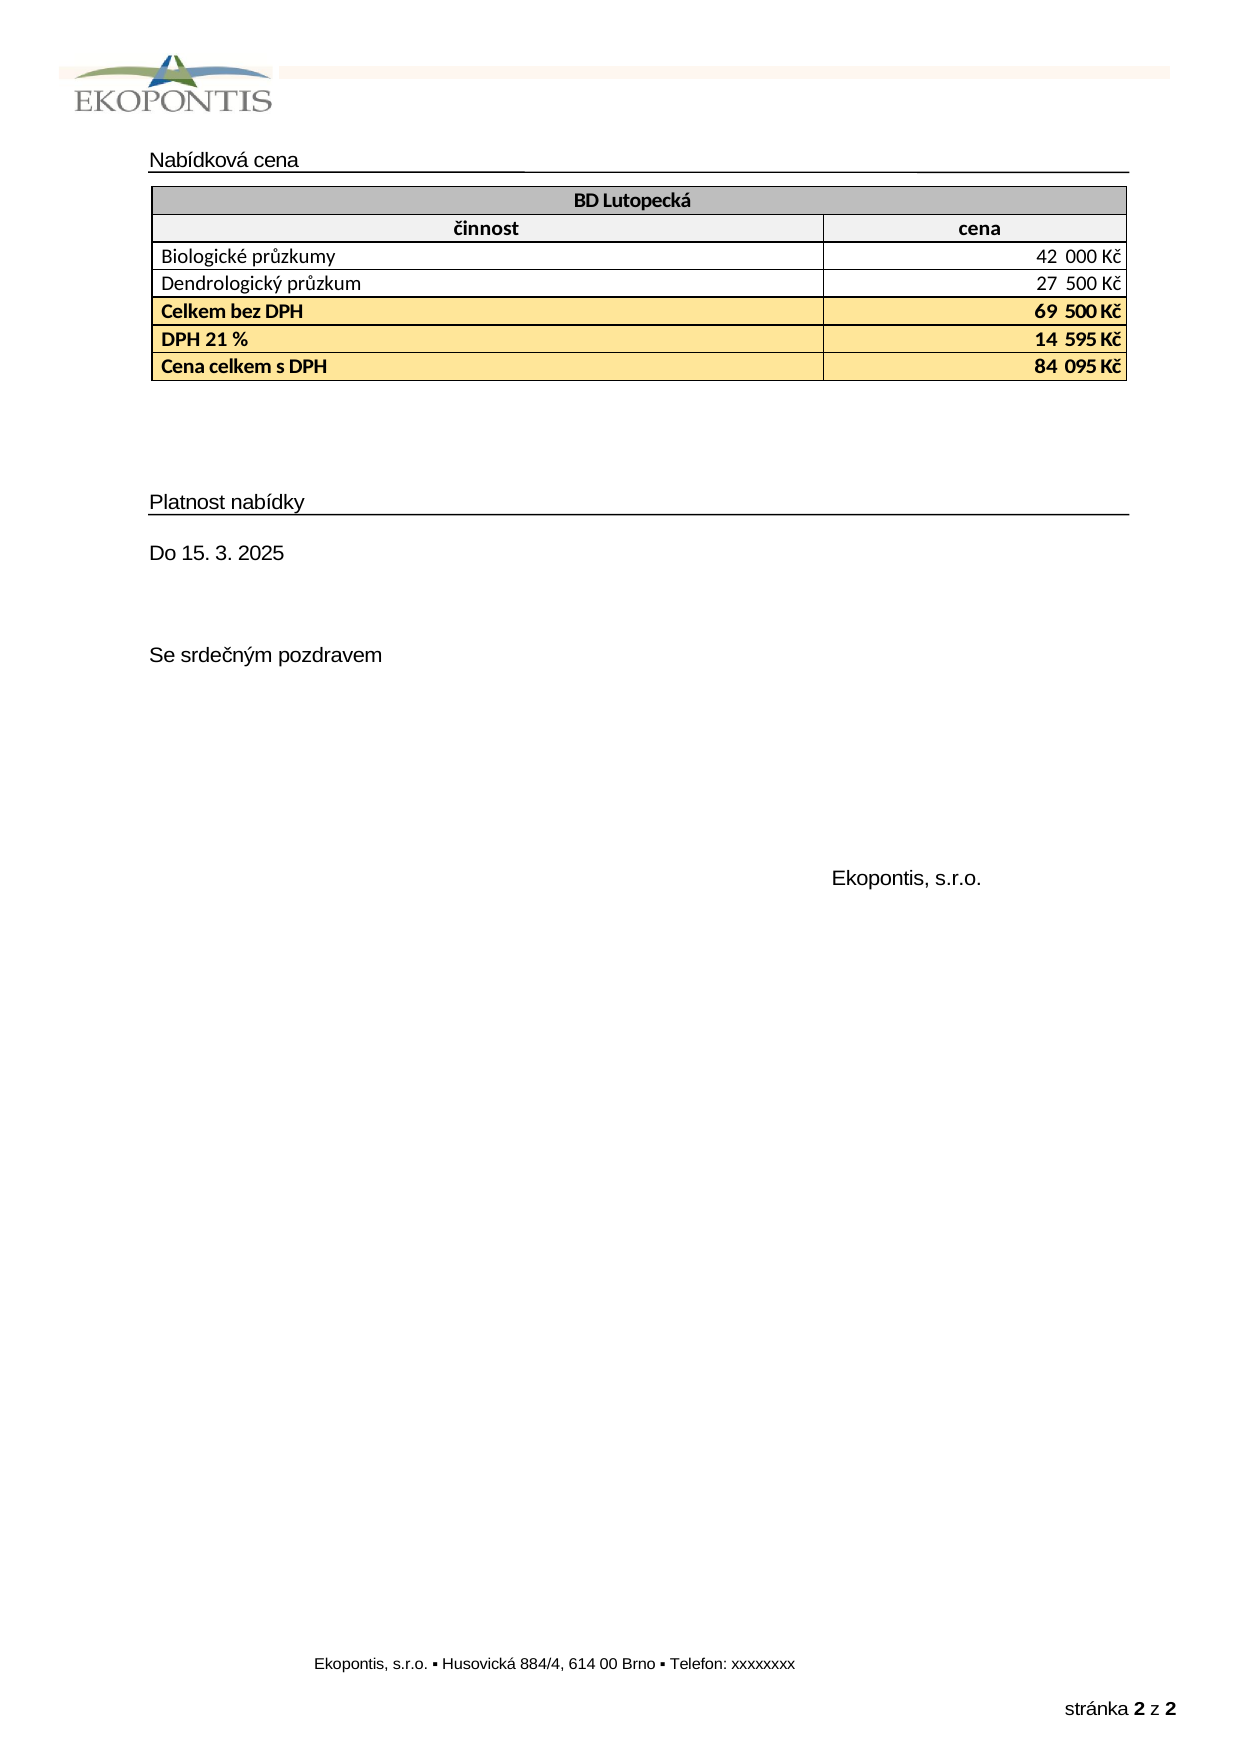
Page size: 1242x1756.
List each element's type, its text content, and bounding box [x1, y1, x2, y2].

picture [58, 53, 273, 114]
table_cell [1060, 215, 1126, 241]
table_cell 500 Kč [1060, 298, 1126, 324]
table_cell DPH 21 % [153, 326, 823, 352]
table_header [1060, 187, 1126, 214]
table_cell cena [824, 215, 1060, 241]
table_header BD Lutopecká [153, 187, 1060, 214]
table_cell Biologické průzkumy [153, 243, 823, 269]
text Se srdečným pozdravem [149, 643, 1156, 667]
text Platnost nabídky [149, 490, 1156, 514]
table_cell 500 Kč [1060, 270, 1126, 296]
text Ekopontis, s.r.o. [831, 866, 1156, 889]
text Nabídková cena [149, 151, 1156, 171]
table_cell 69 [824, 298, 1060, 324]
text Do 15. 3. 2025 [149, 544, 1156, 564]
table_cell 84 [824, 353, 1060, 380]
table_cell 14 [824, 326, 1060, 352]
table_cell 27 [824, 270, 1060, 296]
table_cell Celkem bez DPH [153, 298, 823, 324]
table_cell Cena celkem s DPH [153, 353, 823, 380]
table_cell 095 Kč [1060, 353, 1126, 380]
table_cell 000 Kč [1060, 243, 1126, 269]
table_cell 42 [824, 243, 1060, 269]
table_cell činnost [153, 215, 823, 241]
table_cell Dendrologický průzkum [153, 270, 823, 296]
text Ekopontis, s.r.o. ▪ Husovická 884/4, 614 00 Brno ▪ Telefon: xxxxxxxx [314, 1654, 1156, 1673]
table_cell 595 Kč [1060, 326, 1126, 352]
